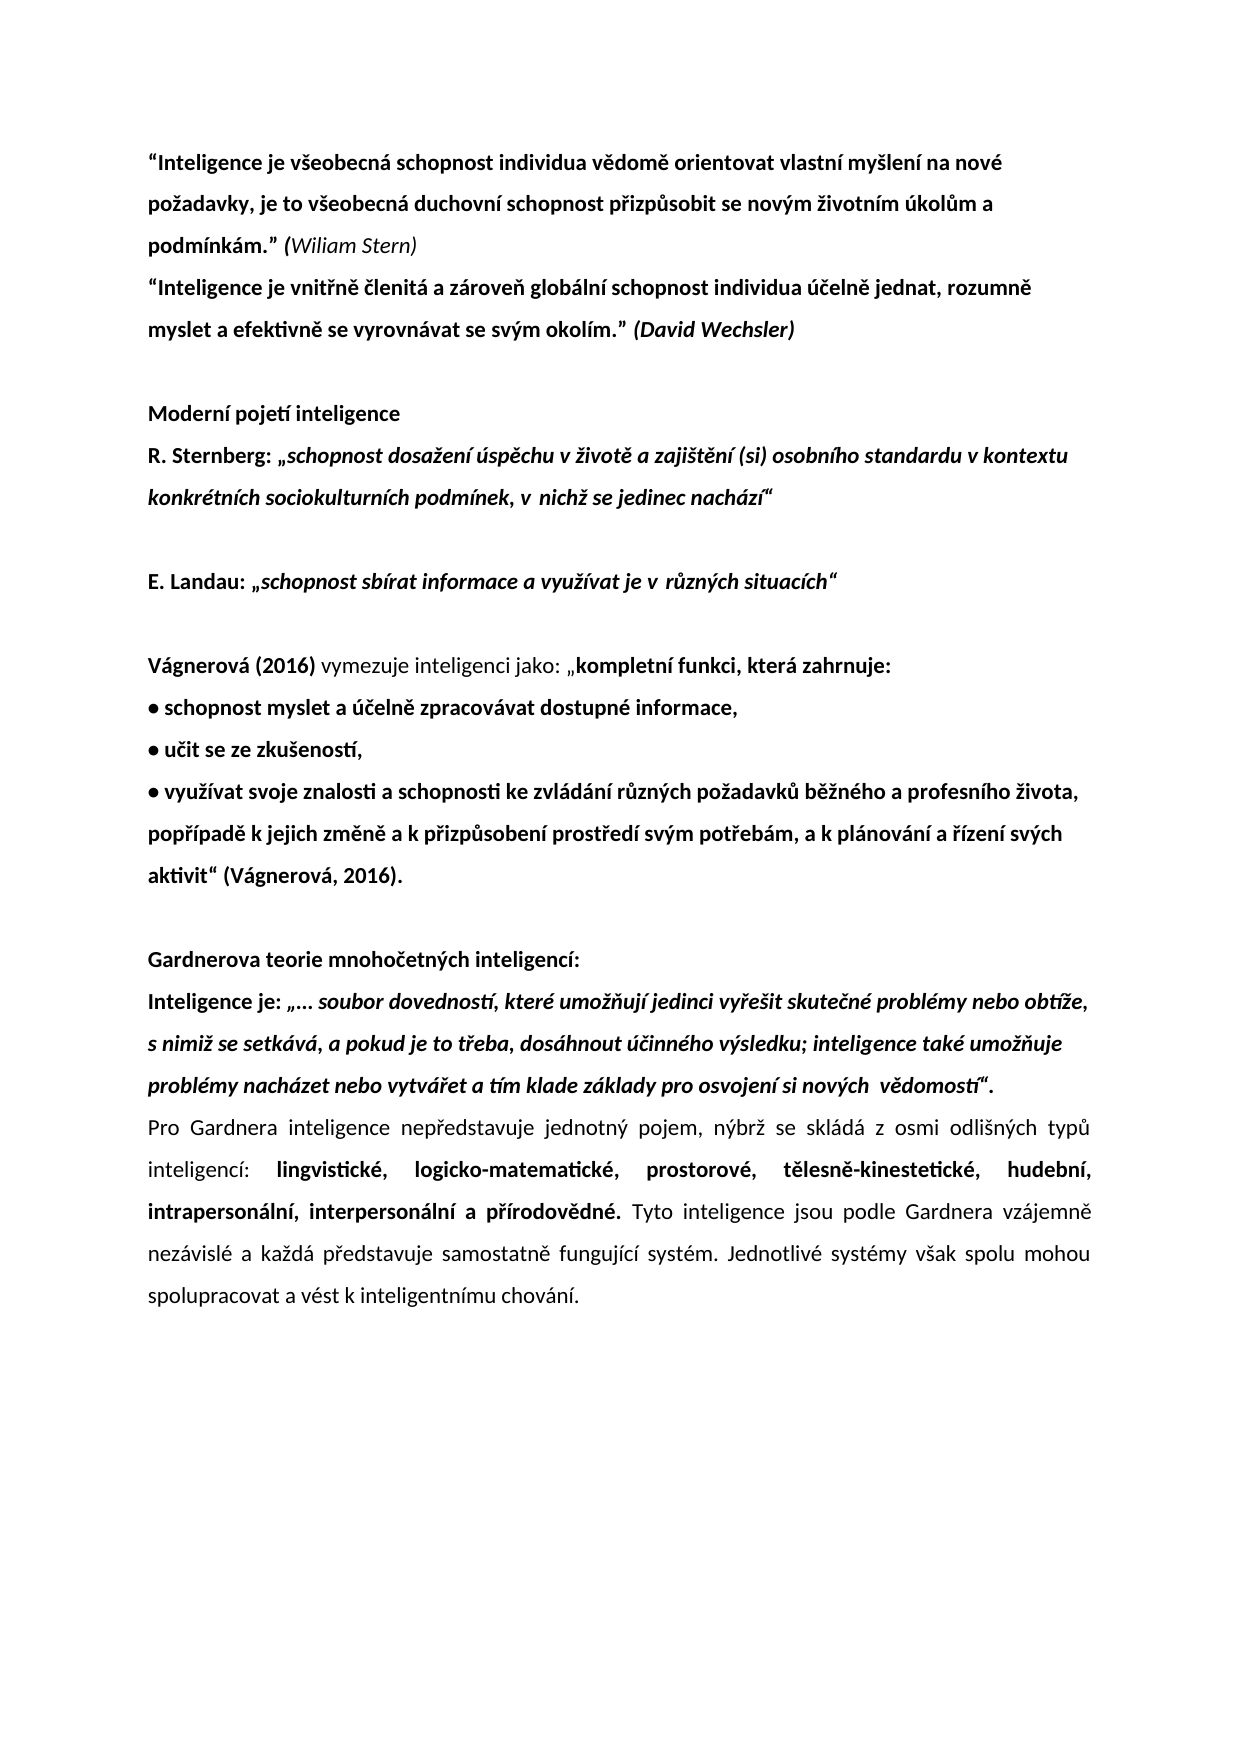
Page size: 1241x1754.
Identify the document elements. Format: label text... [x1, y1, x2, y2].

text E. Landau: „schopnost sbírat informace a využívat je v různých situacích“ [148, 567, 1093, 595]
text Inteligence je: „… soubor dovedností, které umožňují jedinci vyřešit skutečné problémy nebo obtíže, s nimiž se setkává, a pokud je to třeba, dosáhnout účinného výsledku; inteligence také umožňuje problémy nacházet nebo vytvářet a tím klade základy pro osvojení si nových vědomostí“. [148, 987, 1093, 1099]
text • schopnost myslet a účelně zpracovávat dostupné informace, [148, 693, 1093, 721]
text Vágnerová (2016) vymezuje inteligenci jako: „kompletní funkci, která zahrnuje: [148, 651, 1093, 679]
text • využívat svoje znalosti a schopnosti ke zvládání různých požadavků běžného a profesního života, popřípadě k jejich změně a k přizpůsobení prostředí svým potřebám, a k plánování a řízení svých aktivit“ (Vágnerová, 2016). [148, 777, 1093, 889]
text “Inteligence je všeobecná schopnost individua vědomě orientovat vlastní myšlení na nové požadavky, je to všeobecná duchovní schopnost přizpůsobit se novým životním úkolům a podmínkám.” (Wiliam Stern) [148, 148, 1093, 259]
text Pro Gardnera inteligence nepředstavuje jednotný pojem, nýbrž se skládá z osmi odlišných typů inteligencí: lingvistické, logicko-matematické, prostorové, tělesně-kinestetické, hudební, intrapersonální, interpersonální a přírodovědné. Tyto inteligence jsou podle Gardnera vzájemně nezávislé a každá představuje samostatně fungující systém. Jednotlivé systémy však spolu mohou spolupracovat a vést k inteligentnímu chování. [148, 1113, 1093, 1309]
text “Inteligence je vnitřně členitá a zároveň globální schopnost individua účelně jednat, rozumně myslet a efektivně se vyrovnávat se svým okolím.” (David Wechsler) [148, 273, 1093, 343]
text Gardnerova teorie mnohočetných inteligencí: [148, 945, 1093, 973]
text R. Sternberg: „schopnost dosažení úspěchu v životě a zajištění (si) osobního standardu v kontextu konkrétních sociokulturních podmínek, v nichž se jedinec nachází“ [148, 441, 1093, 511]
text Moderní pojetí inteligence [148, 399, 1093, 427]
text • učit se ze zkušeností, [148, 735, 1093, 763]
